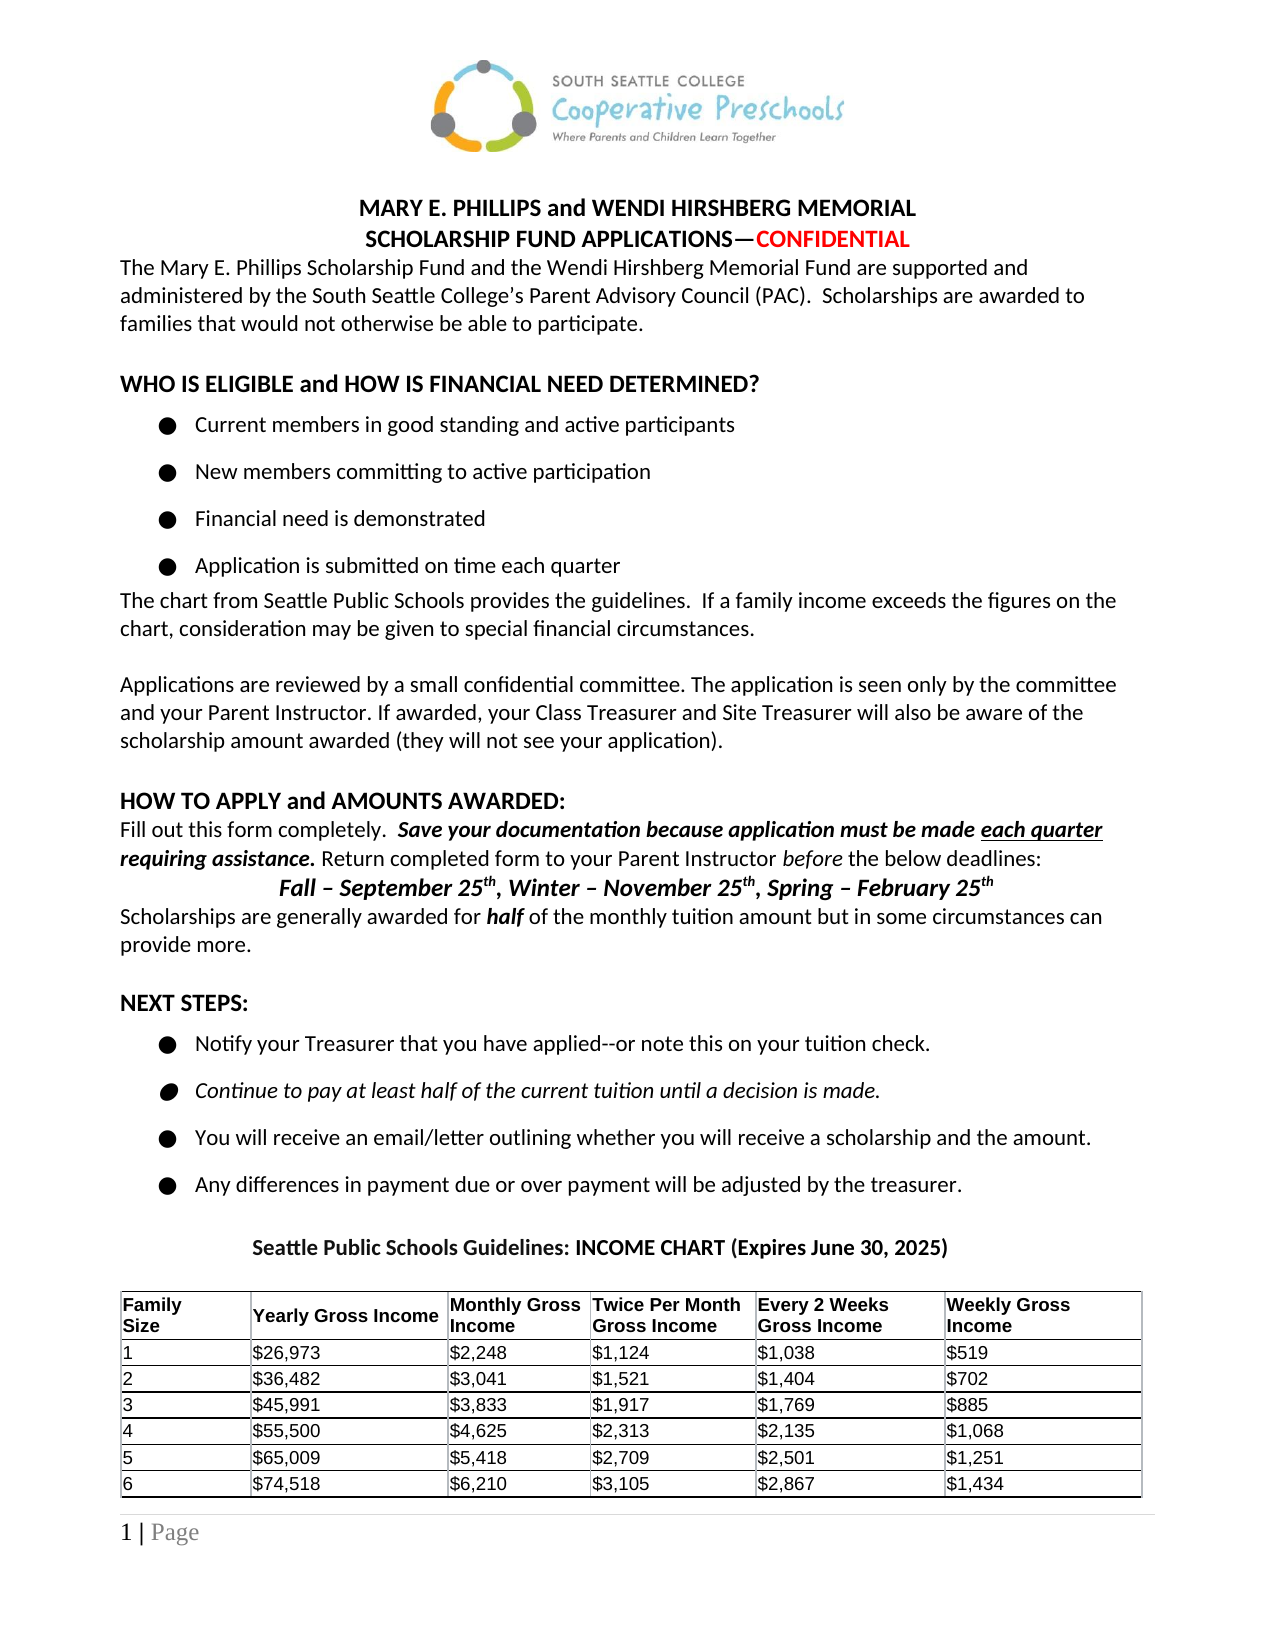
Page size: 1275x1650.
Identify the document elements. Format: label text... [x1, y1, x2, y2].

table_cell $702 [946, 1366, 1141, 1391]
list Current members in good standing and active participants [157, 398, 1155, 446]
table_cell $2,313 [591, 1419, 755, 1443]
table_header Family Size [122, 1292, 250, 1338]
list New members committing to active participation [157, 446, 1155, 492]
table_cell 4 [122, 1419, 250, 1443]
table_header Twice Per Month Gross Income [591, 1292, 755, 1338]
table_cell $2,248 [449, 1340, 590, 1365]
table_cell $885 [946, 1393, 1141, 1417]
table_cell $519 [946, 1340, 1141, 1365]
text Seattle Public Schools Guidelines: INCOME CHART (Expires June 30, 2025) [45, 1233, 1155, 1261]
table_cell $1,124 [591, 1340, 755, 1365]
text SCHOLARSHIP FUND APPLICATIONS—CONFIDENTIAL [120, 223, 1155, 253]
table_cell $1,068 [946, 1419, 1141, 1443]
table_cell 2 [122, 1366, 250, 1391]
text Fill out this form completely. Save your documentation because application must be made each quarter requiring assistance. Return completed form to your Parent Instructor before the below deadlines: [120, 816, 1155, 872]
picture [430, 60, 845, 152]
table_cell $45,991 [252, 1393, 447, 1417]
table_cell $2,135 [757, 1419, 944, 1443]
table_cell $36,482 [252, 1366, 447, 1391]
table_cell $4,625 [449, 1419, 590, 1443]
table_cell $1,917 [591, 1393, 755, 1417]
table_cell $1,769 [757, 1393, 944, 1417]
table_cell $3,105 [591, 1471, 755, 1496]
table_cell $6,210 [449, 1471, 590, 1496]
text NEXT STEPS: [120, 987, 1155, 1017]
text The Mary E. Phillips Scholarship Fund and the Wendi Hirshberg Memorial Fund are supported and administered by the South Seattle College’s Parent Advisory Council (PAC). Scholarships are awarded to families that would not otherwise be able to participate. [120, 253, 1155, 337]
table_cell $3,041 [449, 1366, 590, 1391]
table_cell $2,501 [757, 1445, 944, 1470]
list Financial need is demonstrated [157, 492, 1155, 539]
text Applications are reviewed by a small confidential committee. The application is seen only by the committee and your Parent Instructor. If awarded, your Class Treasurer and Site Treasurer will also be aware of the scholarship amount awarded (they will not see your application). [120, 671, 1155, 754]
list Notify your Treasurer that you have applied--or note this on your tuition check. [157, 1017, 1155, 1064]
table_cell $1,251 [946, 1445, 1141, 1470]
table_cell $2,709 [591, 1445, 755, 1470]
table_cell $3,833 [449, 1393, 590, 1417]
table_cell $1,521 [591, 1366, 755, 1391]
list Continue to pay at least half of the current tuition until a decision is made. [157, 1064, 1155, 1111]
table_cell $74,518 [252, 1471, 447, 1496]
table_cell $65,009 [252, 1445, 447, 1470]
table_cell $1,434 [946, 1471, 1141, 1496]
table_cell $26,973 [252, 1340, 447, 1365]
list Any differences in payment due or over payment will be adjusted by the treasurer. [157, 1158, 1155, 1205]
text Scholarships are generally awarded for half of the monthly tuition amount but in some circumstances can provide more. [120, 902, 1155, 958]
table_header Weekly Gross Income [946, 1292, 1141, 1338]
table_cell $1,404 [757, 1366, 944, 1391]
table_header Every 2 Weeks Gross Income [757, 1292, 944, 1338]
table_header Yearly Gross Income [252, 1292, 447, 1338]
table_cell $2,867 [757, 1471, 944, 1496]
table_header Monthly Gross Income [449, 1292, 590, 1338]
list Application is submitted on time each quarter [157, 539, 1155, 586]
text WHO IS ELIGIBLE and HOW IS FINANCIAL NEED DETERMINED? [120, 368, 1155, 398]
list You will receive an email/letter outlining whether you will receive a scholarship and the amount. [157, 1111, 1155, 1158]
text HOW TO APPLY and AMOUNTS AWARDED: [120, 785, 1155, 816]
table_cell $1,038 [757, 1340, 944, 1365]
table_cell $5,418 [449, 1445, 590, 1470]
table_cell 3 [122, 1393, 250, 1417]
text MARY E. PHILLIPS and WENDI HIRSHBERG MEMORIAL [120, 192, 1155, 223]
table_cell 6 [122, 1471, 250, 1496]
table_cell 1 [122, 1340, 250, 1365]
text Fall – September 25th, Winter – November 25th, Spring – February 25th [120, 872, 1155, 902]
text The chart from Seattle Public Schools provides the guidelines. If a family income exceeds the figures on the chart, consideration may be given to special financial circumstances. [120, 586, 1155, 642]
table_cell $55,500 [252, 1419, 447, 1443]
table_cell 5 [122, 1445, 250, 1470]
